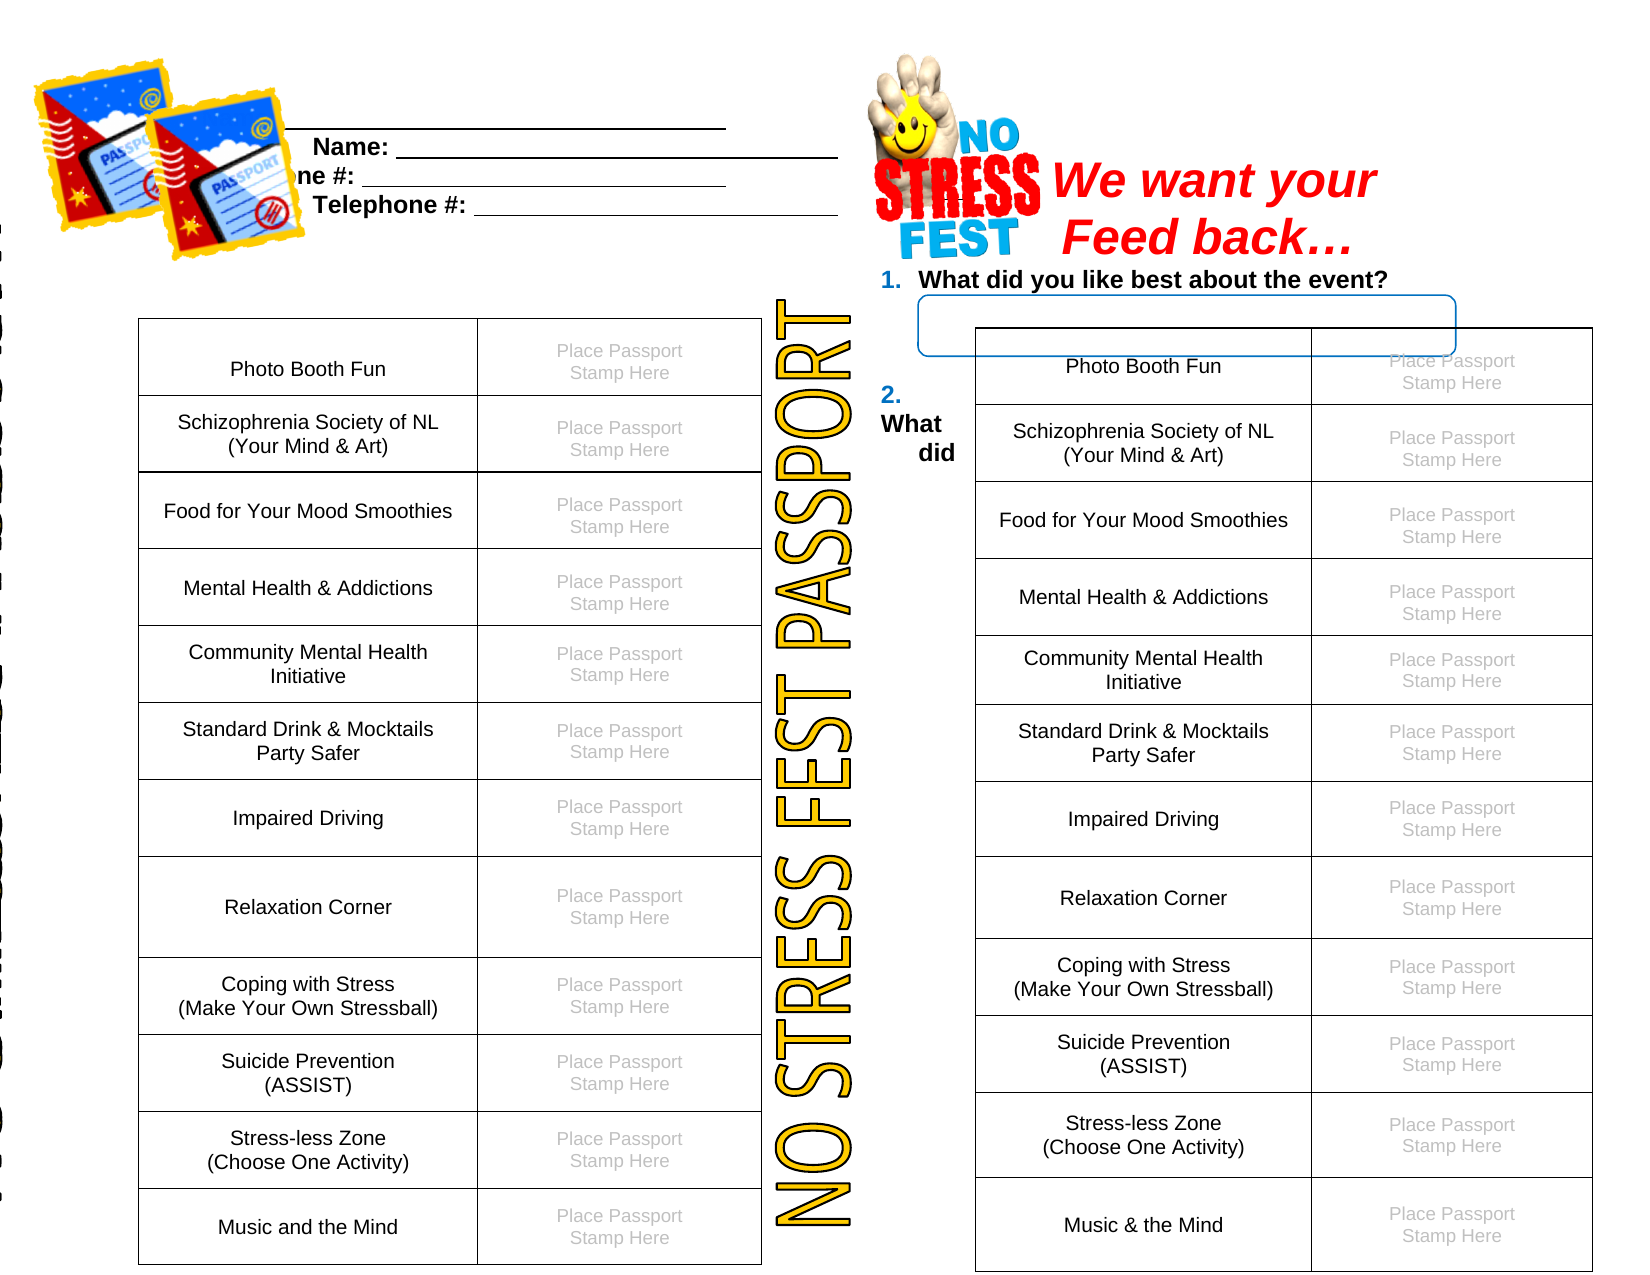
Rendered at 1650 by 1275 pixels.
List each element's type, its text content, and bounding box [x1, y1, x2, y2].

picture [857, 47, 1040, 259]
table_cell Place Passport Stamp Here [478, 1112, 761, 1187]
table_cell Place Passport Stamp Here [478, 626, 761, 702]
list What did you like least? What did not work well? What would you change about the event? [881, 380, 975, 466]
table_cell Schizophrenia Society of NL (Your Mind & Art) [139, 396, 477, 471]
table_cell Relaxation Corner [976, 857, 1311, 938]
table_cell Impaired Driving [976, 782, 1311, 856]
table_header Place Passport Stamp Here [1312, 329, 1592, 404]
table_header Place Passport Stamp Here [478, 319, 761, 394]
table_cell Place Passport Stamp Here [1312, 482, 1592, 558]
text We want your [1040, 150, 1500, 207]
table_cell Mental Health & Addictions [139, 549, 477, 625]
table_cell Stress-less Zone (Choose One Activity) [976, 1093, 1311, 1177]
table_cell Place Passport Stamp Here [478, 703, 761, 779]
table_cell Place Passport Stamp Here [1312, 405, 1592, 481]
table_cell Place Passport Stamp Here [1312, 857, 1592, 938]
table_cell Relaxation Corner [139, 857, 477, 957]
text Feed back… [899, 207, 1500, 265]
table_cell Place Passport Stamp Here [1312, 782, 1592, 856]
table_cell Music & the Mind [976, 1178, 1311, 1271]
table_cell Place Passport Stamp Here [1312, 559, 1592, 635]
table_cell Mental Health & Addictions [976, 559, 1311, 635]
table_cell Place Passport Stamp Here [478, 958, 761, 1034]
list What did you like best about the event? [881, 265, 1500, 294]
table_cell Coping with Stress (Make Your Own Stressball) [139, 958, 477, 1034]
table_cell Place Passport Stamp Here [478, 1189, 761, 1264]
table_cell Place Passport Stamp Here [1312, 636, 1592, 704]
table_cell Coping with Stress (Make Your Own Stressball) [976, 939, 1311, 1015]
table_cell Suicide Prevention (ASSIST) [976, 1016, 1311, 1092]
table_cell Place Passport Stamp Here [1312, 1093, 1592, 1177]
table_cell Place Passport Stamp Here [478, 396, 761, 471]
table_cell Stress-less Zone (Choose One Activity) [139, 1112, 477, 1187]
table_cell Community Mental Health Initiative [976, 636, 1311, 704]
table_header Photo Booth Fun [139, 319, 477, 394]
table_cell Place Passport Stamp Here [478, 780, 761, 856]
table_cell Place Passport Stamp Here [478, 473, 761, 548]
table_cell Community Mental Health Initiative [139, 626, 477, 702]
table_cell Schizophrenia Society of NL (Your Mind & Art) [976, 405, 1311, 481]
table_cell Place Passport Stamp Here [1312, 939, 1592, 1015]
table_cell Place Passport Stamp Here [478, 857, 761, 957]
table_cell Standard Drink & Mocktails Party Safer [976, 705, 1311, 781]
table_cell Place Passport Stamp Here [1312, 1016, 1592, 1092]
picture [31, 57, 306, 262]
table_cell Place Passport Stamp Here [478, 549, 761, 625]
table_cell Place Passport Stamp Here [478, 1035, 761, 1111]
table_header Photo Booth Fun [976, 329, 1311, 404]
table_cell Place Passport Stamp Here [1312, 1178, 1592, 1271]
table_cell Suicide Prevention (ASSIST) [139, 1035, 477, 1111]
table_cell Music and the Mind [139, 1189, 477, 1264]
table_cell Food for Your Mood Smoothies [139, 473, 477, 548]
table_cell Food for Your Mood Smoothies [976, 482, 1311, 558]
table_cell Place Passport Stamp Here [1312, 705, 1592, 781]
table_cell Standard Drink & Mocktails Party Safer [139, 703, 477, 779]
table_cell Impaired Driving [139, 780, 477, 856]
